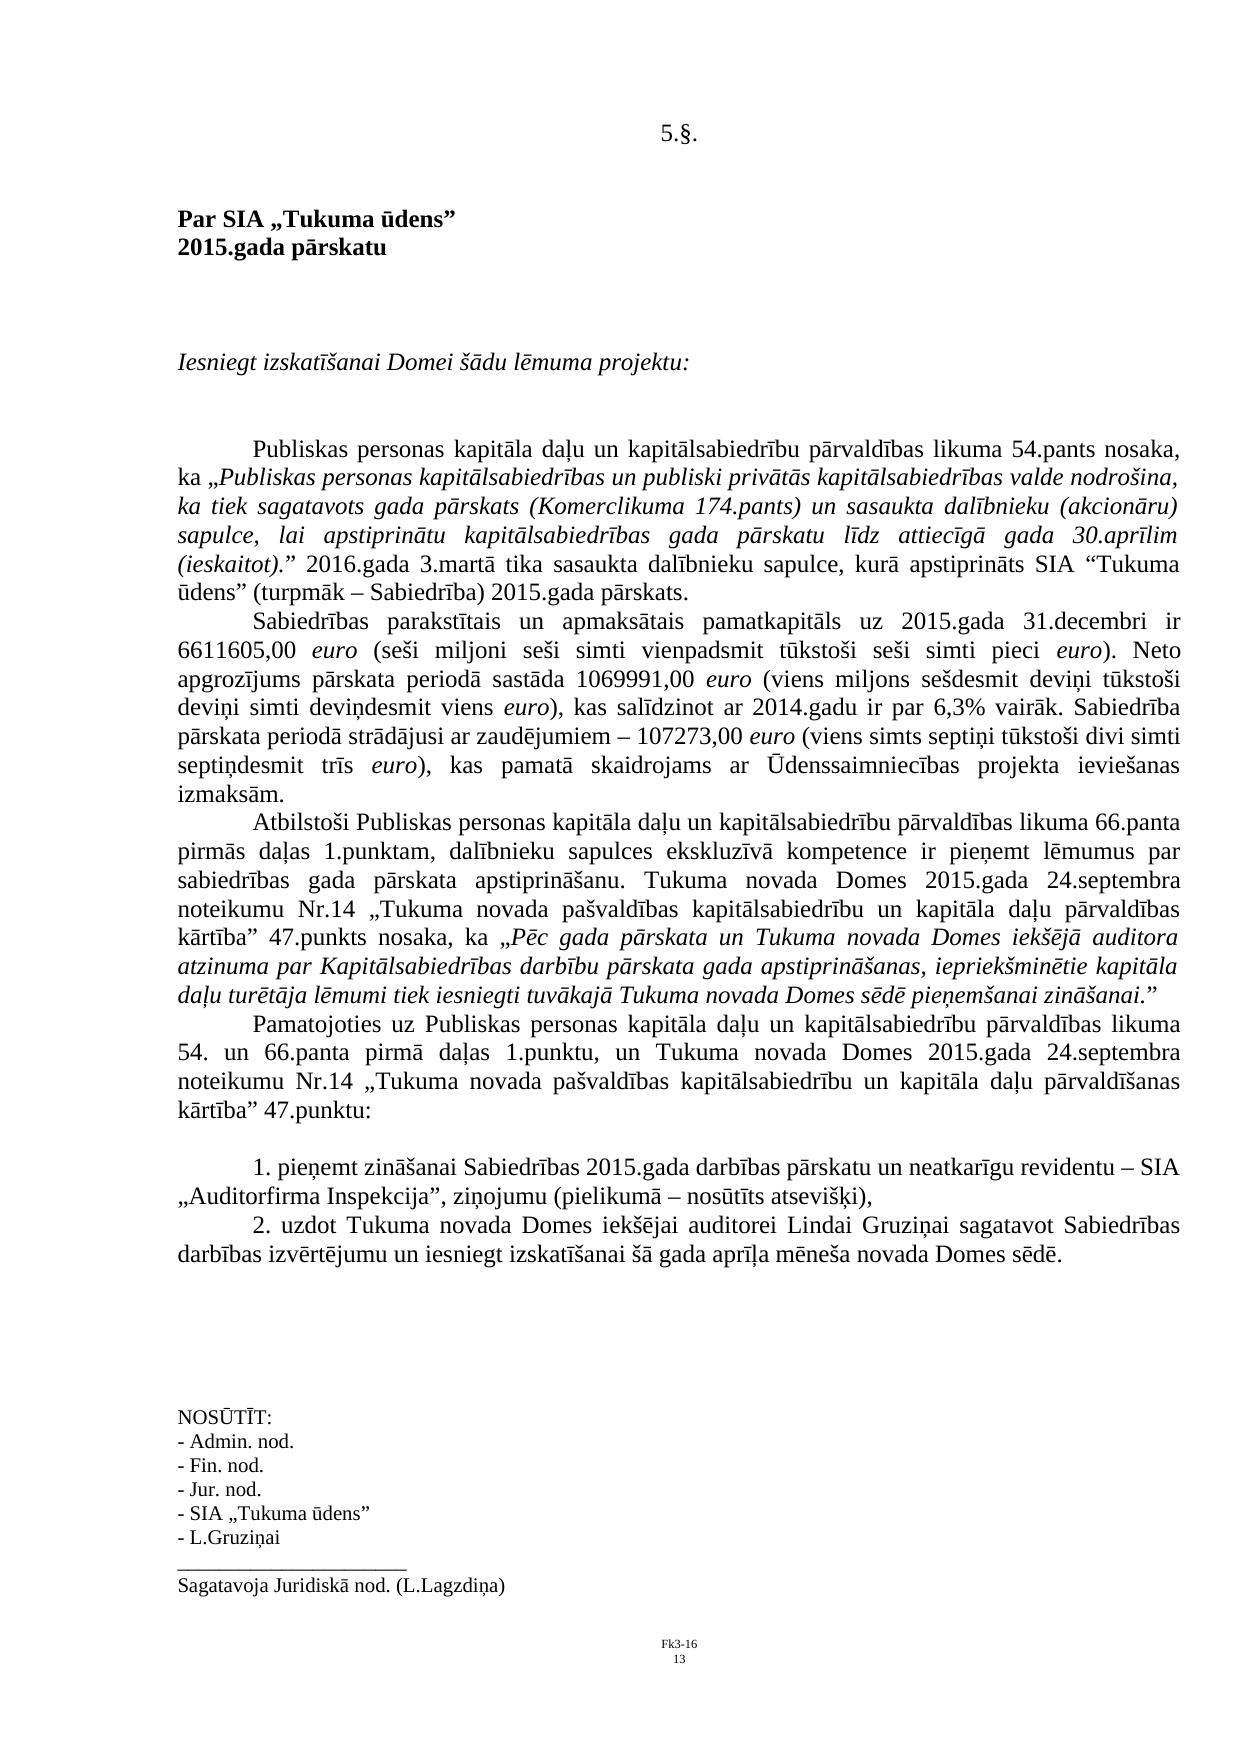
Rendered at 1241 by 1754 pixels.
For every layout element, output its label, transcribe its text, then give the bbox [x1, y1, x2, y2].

text - Jur. nod. [177, 1477, 1240, 1501]
text - SIA „Tukuma ūdens” [177, 1501, 1240, 1525]
text 1. pieņemt zināšanai Sabiedrības 2015.gada darbības pārskatu un neatkarīgu revidentu – SIA „Auditorfirma Inspekcija”, ziņojumu (pielikumā – nosūtīts atsevišķi), [177, 1152, 1181, 1210]
text 5.§. [177, 118, 1181, 147]
text Sagatavoja Juridiskā nod. (L.Lagzdiņa) [177, 1573, 1240, 1597]
text Par SIA „Tukuma ūdens” [177, 204, 1181, 232]
text ______________________ [177, 1549, 1240, 1573]
text - L.Gruziņai [177, 1525, 1240, 1549]
text Iesniegt izskatīšanai Domei šādu lēmuma projektu: [177, 347, 1181, 376]
text Publiskas personas kapitāla daļu un kapitālsabiedrību pārvaldības likuma 54.pants nosaka, ka „Publiskas personas kapitālsabiedrības un publiski privātās kapitālsabiedrības valde nodrošina, ka tiek sagatavots gada pārskats (Komerclikuma 174.pants) un sasaukta dalībnieku (akcionāru) sapulce, lai apstiprinātu kapitālsabiedrības gada pārskatu līdz attiecīgā gada 30.aprīlim (ieskaitot).” 2016.gada 3.martā tika sasaukta dalībnieku sapulce, kurā apstiprināts SIA “Tukuma ūdens” (turpmāk – Sabiedrība) 2015.gada pārskats. [177, 434, 1181, 606]
text - Admin. nod. [177, 1429, 1181, 1453]
text Sabiedrības parakstītais un apmaksātais pamatkapitāls uz 2015.gada 31.decembri ir 6611605,00 euro (seši miljoni seši simti vienpadsmit tūkstoši seši simti pieci euro). Neto apgrozījums pārskata periodā sastāda 1069991,00 euro (viens miljons sešdesmit deviņi tūkstoši deviņi simti deviņdesmit viens euro), kas salīdzinot ar 2014.gadu ir par 6,3% vairāk. Sabiedrība pārskata periodā strādājusi ar zaudējumiem – 107273,00 euro (viens simts septiņi tūkstoši divi simti septiņdesmit trīs euro), kas pamatā skaidrojams ar Ūdenssaimniecības projekta ieviešanas izmaksām. [177, 606, 1181, 807]
text - Fin. nod. [177, 1453, 1240, 1477]
text 2. uzdot Tukuma novada Domes iekšējai auditorei Lindai Gruziņai sagatavot Sabiedrības darbības izvērtējumu un iesniegt izskatīšanai šā gada aprīļa mēneša novada Domes sēdē. [177, 1210, 1181, 1267]
text NOSŪTĪT: [177, 1405, 1181, 1429]
text Atbilstoši Publiskas personas kapitāla daļu un kapitālsabiedrību pārvaldības likuma 66.panta pirmās daļas 1.punktam, dalībnieku sapulces ekskluzīvā kompetence ir pieņemt lēmumus par sabiedrības gada pārskata apstiprināšanu. Tukuma novada Domes 2015.gada 24.septembra noteikumu Nr.14 „Tukuma novada pašvaldības kapitālsabiedrību un kapitāla daļu pārvaldības kārtība” 47.punkts nosaka, ka „Pēc gada pārskata un Tukuma novada Domes iekšējā auditora atzinuma par Kapitālsabiedrības darbību pārskata gada apstiprināšanas, iepriekšminētie kapitāla daļu turētāja lēmumi tiek iesniegti tuvākajā Tukuma novada Domes sēdē pieņemšanai zināšanai.” [177, 807, 1181, 1009]
text Pamatojoties uz Publiskas personas kapitāla daļu un kapitālsabiedrību pārvaldības likuma 54. un 66.panta pirmā daļas 1.punktu, un Tukuma novada Domes 2015.gada 24.septembra noteikumu Nr.14 „Tukuma novada pašvaldības kapitālsabiedrību un kapitāla daļu pārvaldīšanas kārtība” 47.punktu: [177, 1009, 1181, 1124]
text 2015.gada pārskatu [177, 232, 1181, 261]
